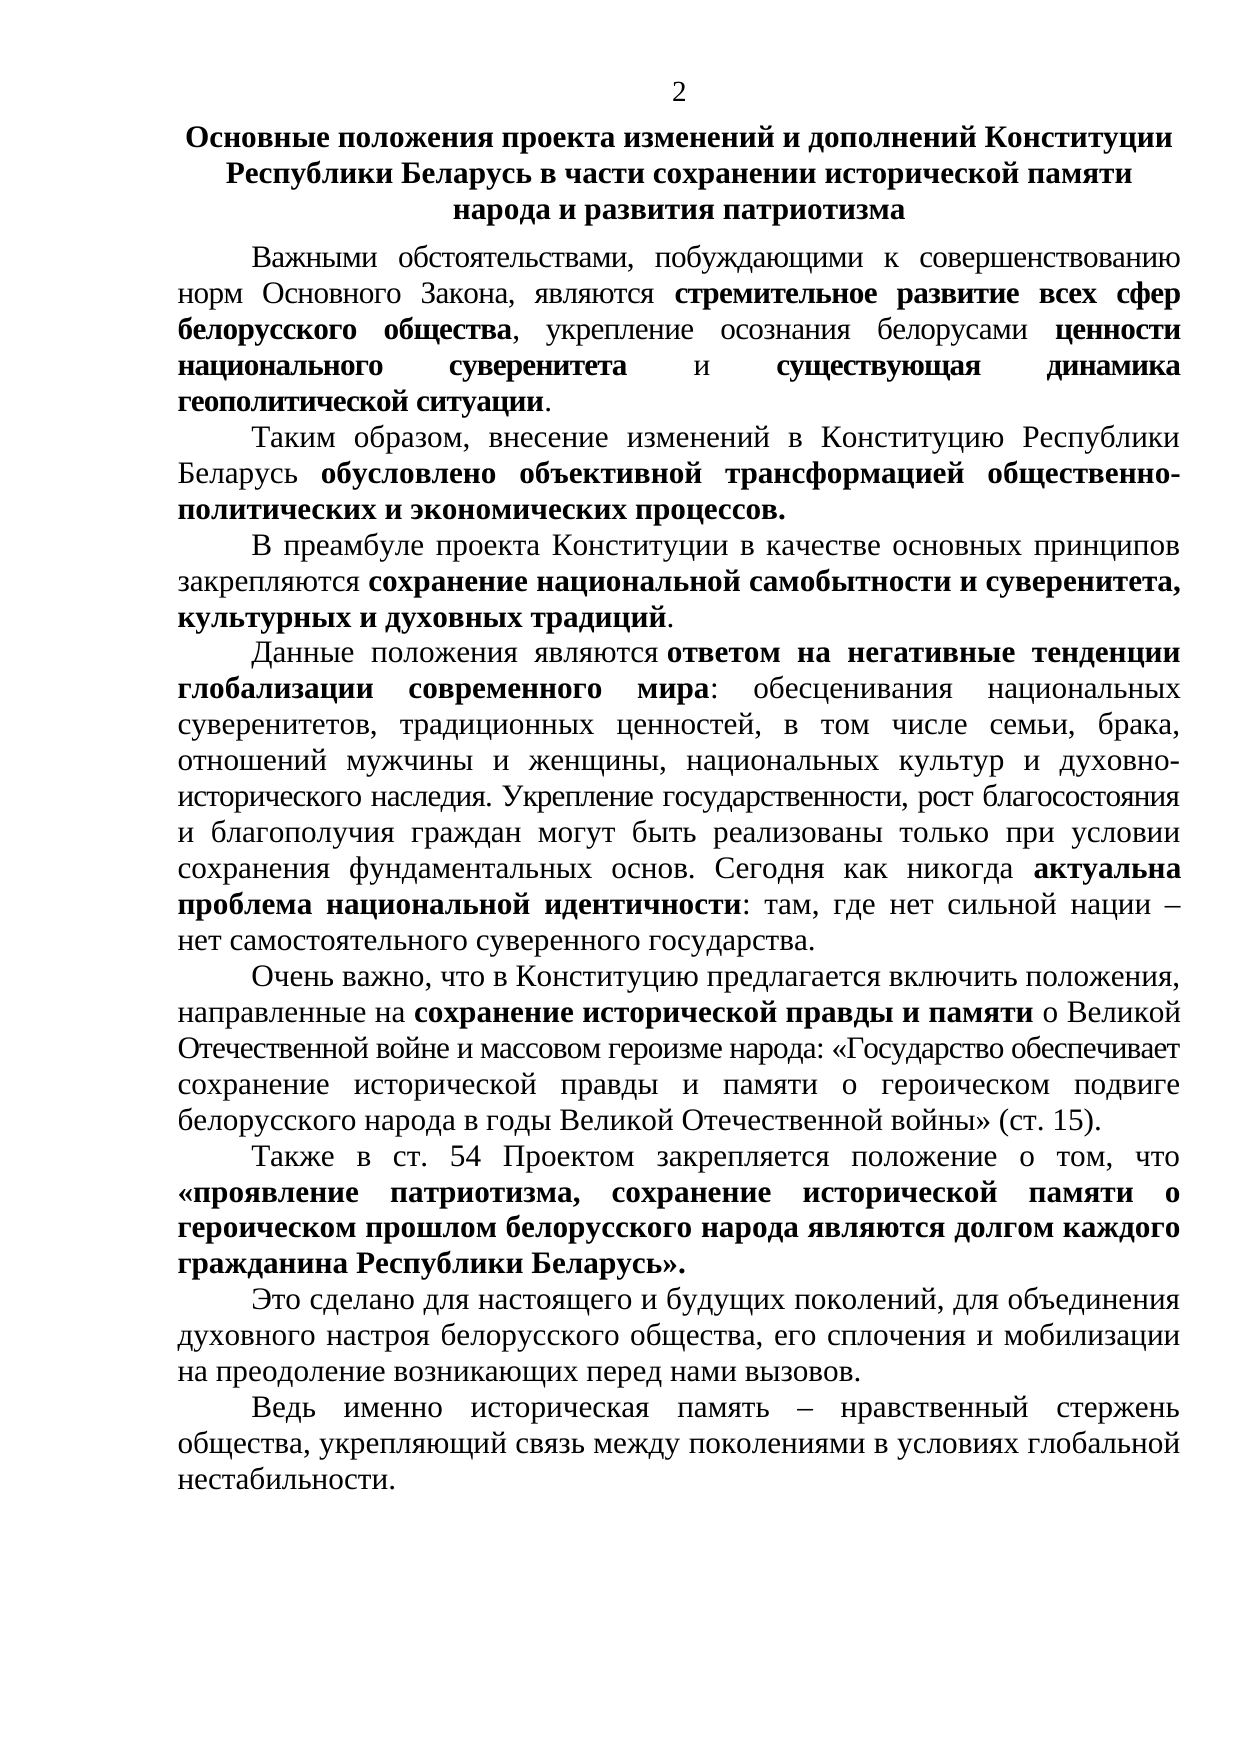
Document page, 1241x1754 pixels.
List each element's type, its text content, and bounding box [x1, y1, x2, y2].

text Очень важно, что в Конституцию предлагается включить положения, направленные на сохранение исторической правды и памяти о Великой Отечественной войне и массовом героизме народа: «Государство обеспечивает сохранение исторической правды и памяти о героическом подвиге белорусского народа в годы Великой Отечественной войны» (ст. 15). [177, 957, 1181, 1137]
text Таким образом, внесение изменений в Конституцию Республики Беларусь обусловлено объективной трансформацией общественно-политических и экономических процессов. [177, 418, 1181, 526]
text Важными обстоятельствами, побуждающими к совершенствованию норм Основного Закона, являются стремительное развитие всех сфер белорусского общества, укрепление осознания белорусами ценности национального суверенитета и существующая динамика геополитической ситуации. [177, 238, 1181, 418]
text В преамбуле проекта Конституции в качестве основных принципов закрепляются сохранение национальной самобытности и суверенитета, культурных и духовных традиций. [177, 526, 1181, 634]
text Основные положения проекта изменений и дополнений Конституции Республики Беларусь в части сохранении исторической памяти народа и развития патриотизма [177, 118, 1181, 226]
text Также в ст. 54 Проектом закрепляется положение о том, что «проявление патриотизма, сохранение исторической памяти о героическом прошлом белорусского народа являются долгом каждого гражданина Республики Беларусь». [177, 1137, 1181, 1281]
text Ведь именно историческая память – нравственный стержень общества, укрепляющий связь между поколениями в условиях глобальной нестабильности. [177, 1388, 1181, 1496]
text Это сделано для настоящего и будущих поколений, для объединения духовного настроя белорусского общества, его сплочения и мобилизации на преодоление возникающих перед нами вызовов. [177, 1281, 1181, 1388]
text Данные положения являются ответом на негативные тенденции глобализации современного мира: обесценивания национальных суверенитетов, традиционных ценностей, в том числе семьи, брака, отношений мужчины и женщины, национальных культур и духовно-исторического наследия. Укрепление государственности, рост благосостояния и благополучия граждан могут быть реализованы только при условии сохранения фундаментальных основ. Сегодня как никогда актуальна проблема национальной идентичности: там, где нет сильной нации – нет самостоятельного суверенного государства. [177, 634, 1181, 957]
